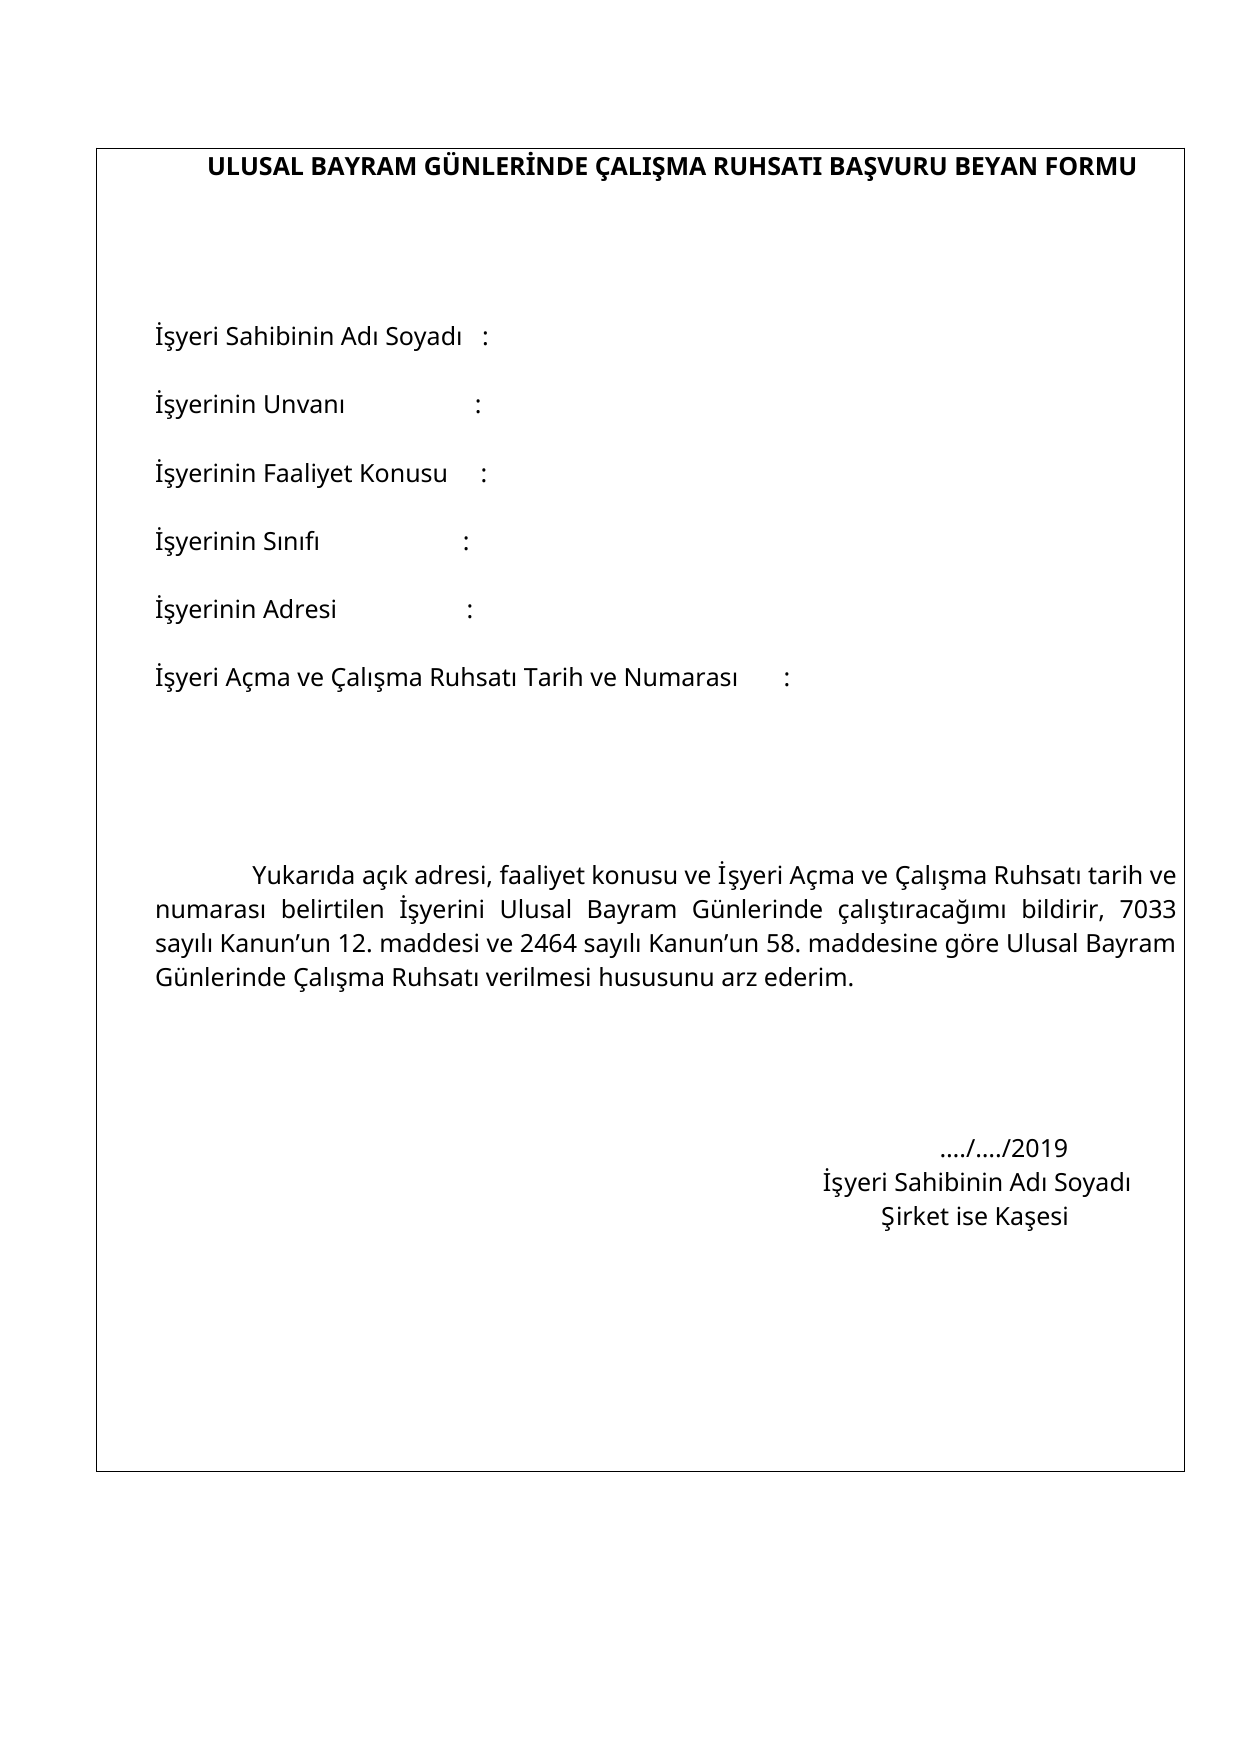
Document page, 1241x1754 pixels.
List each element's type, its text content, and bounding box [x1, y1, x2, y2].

table_header ULUSAL BAYRAM GÜNLERİNDE ÇALIŞMA RUHSATI BAŞVURU BEYAN FORMU İşyeri Sahibinin Adı Soyadı : İşyerinin Unvanı : İşyerinin Faaliyet Konusu : İşyerinin Sınıfı : İşyerinin Adresi : İşyeri Açma ve Çalışma Ruhsatı Tarih ve Numarası : Yukarıda açık adresi, faaliyet konusu ve İşyeri Açma ve Çalışma Ruhsatı tarih ve numarası belirtilen İşyerini Ulusal Bayram Günlerinde çalıştıracağımı bildirir, 7033 sayılı Kanun’un 12. maddesi ve 2464 sayılı Kanun’un 58. maddesine göre Ulusal Bayram Günlerinde Çalışma Ruhsatı verilmesi hususunu arz ederim. …./…./2019 İşyeri Sahibinin Adı Soyadı Şirket ise Kaşesi [97, 149, 1184, 1471]
